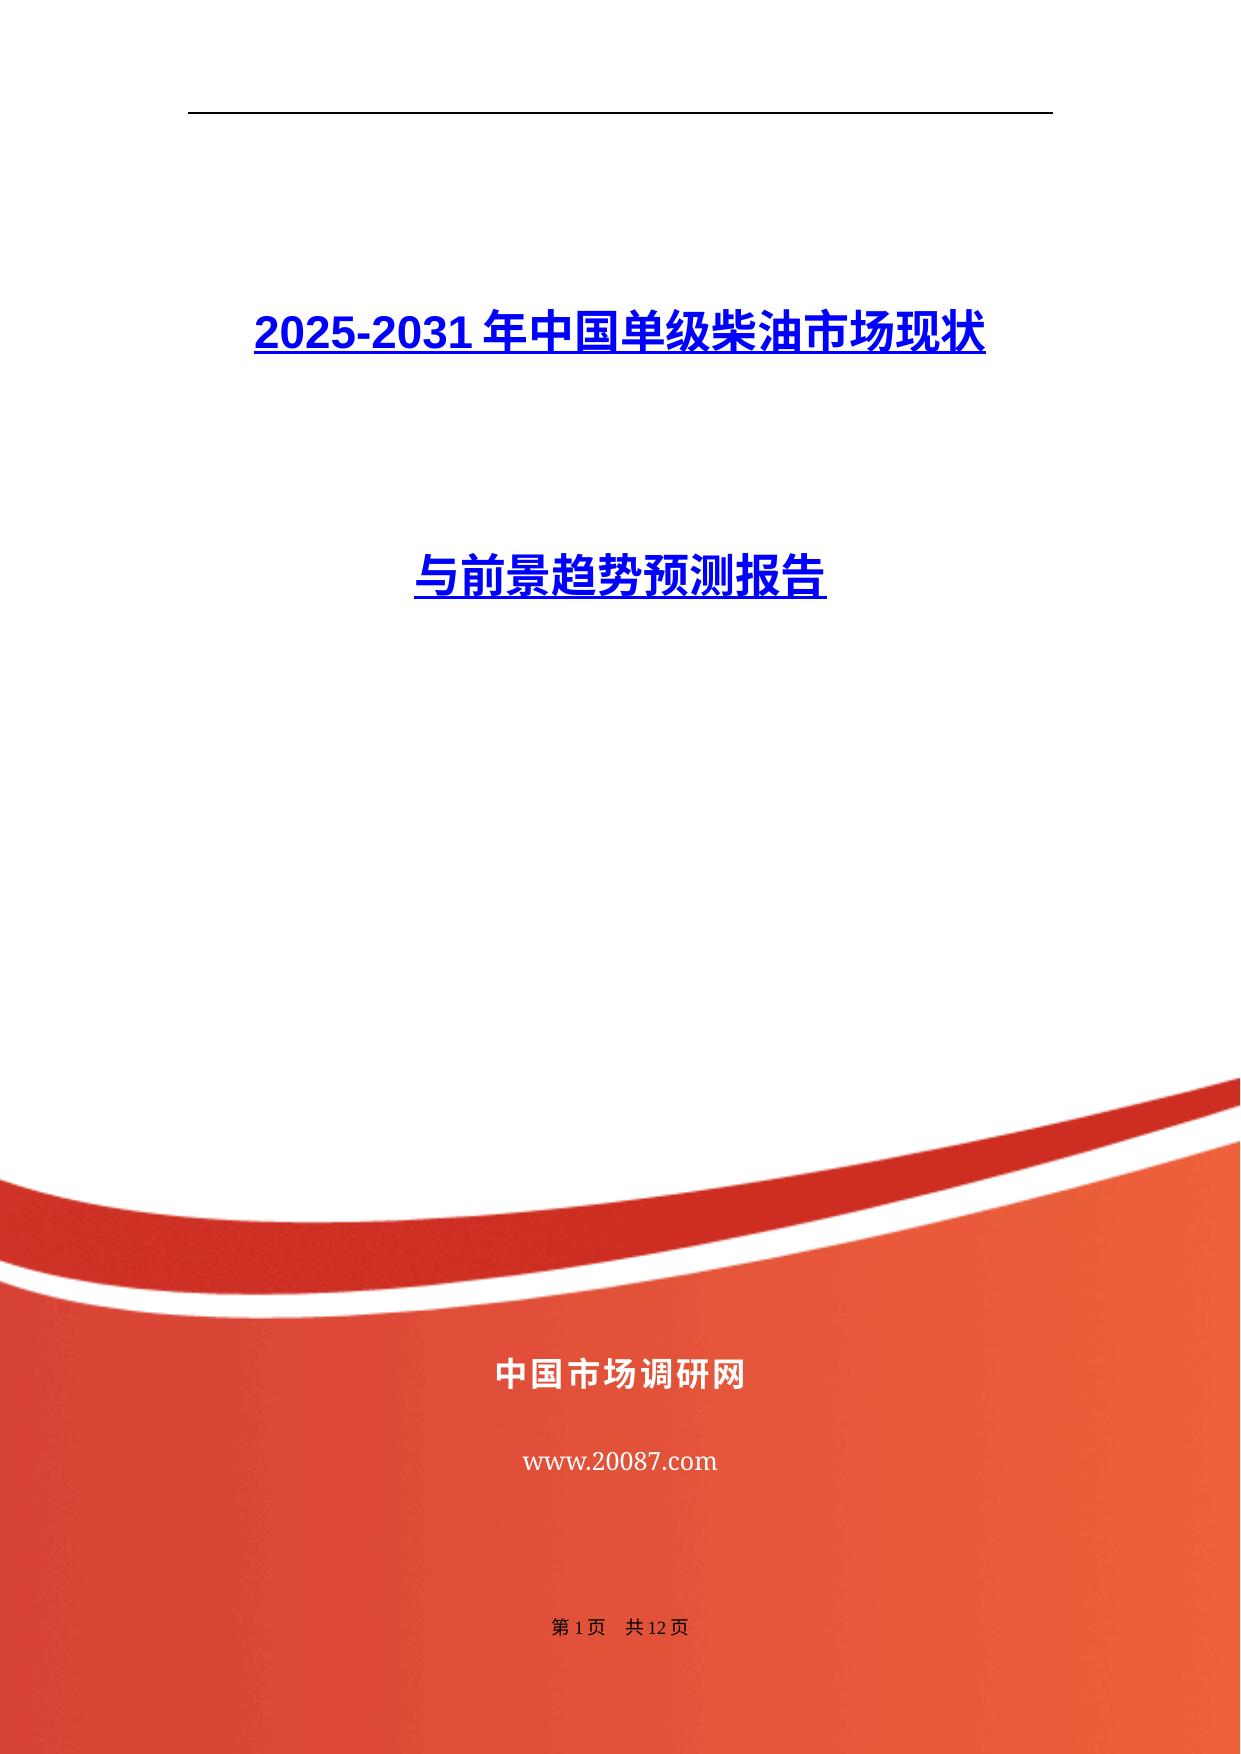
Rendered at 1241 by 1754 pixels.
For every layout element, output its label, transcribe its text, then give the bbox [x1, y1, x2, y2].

picture [0, 1006, 1241, 1754]
text www.20087.com [187, 1428, 1053, 1493]
table_header 2025-2031年中国单级柴油市场现状与前景趋势预测报告 [188, 207, 1053, 773]
subtitle 中国市场调研网 [187, 1339, 1053, 1404]
